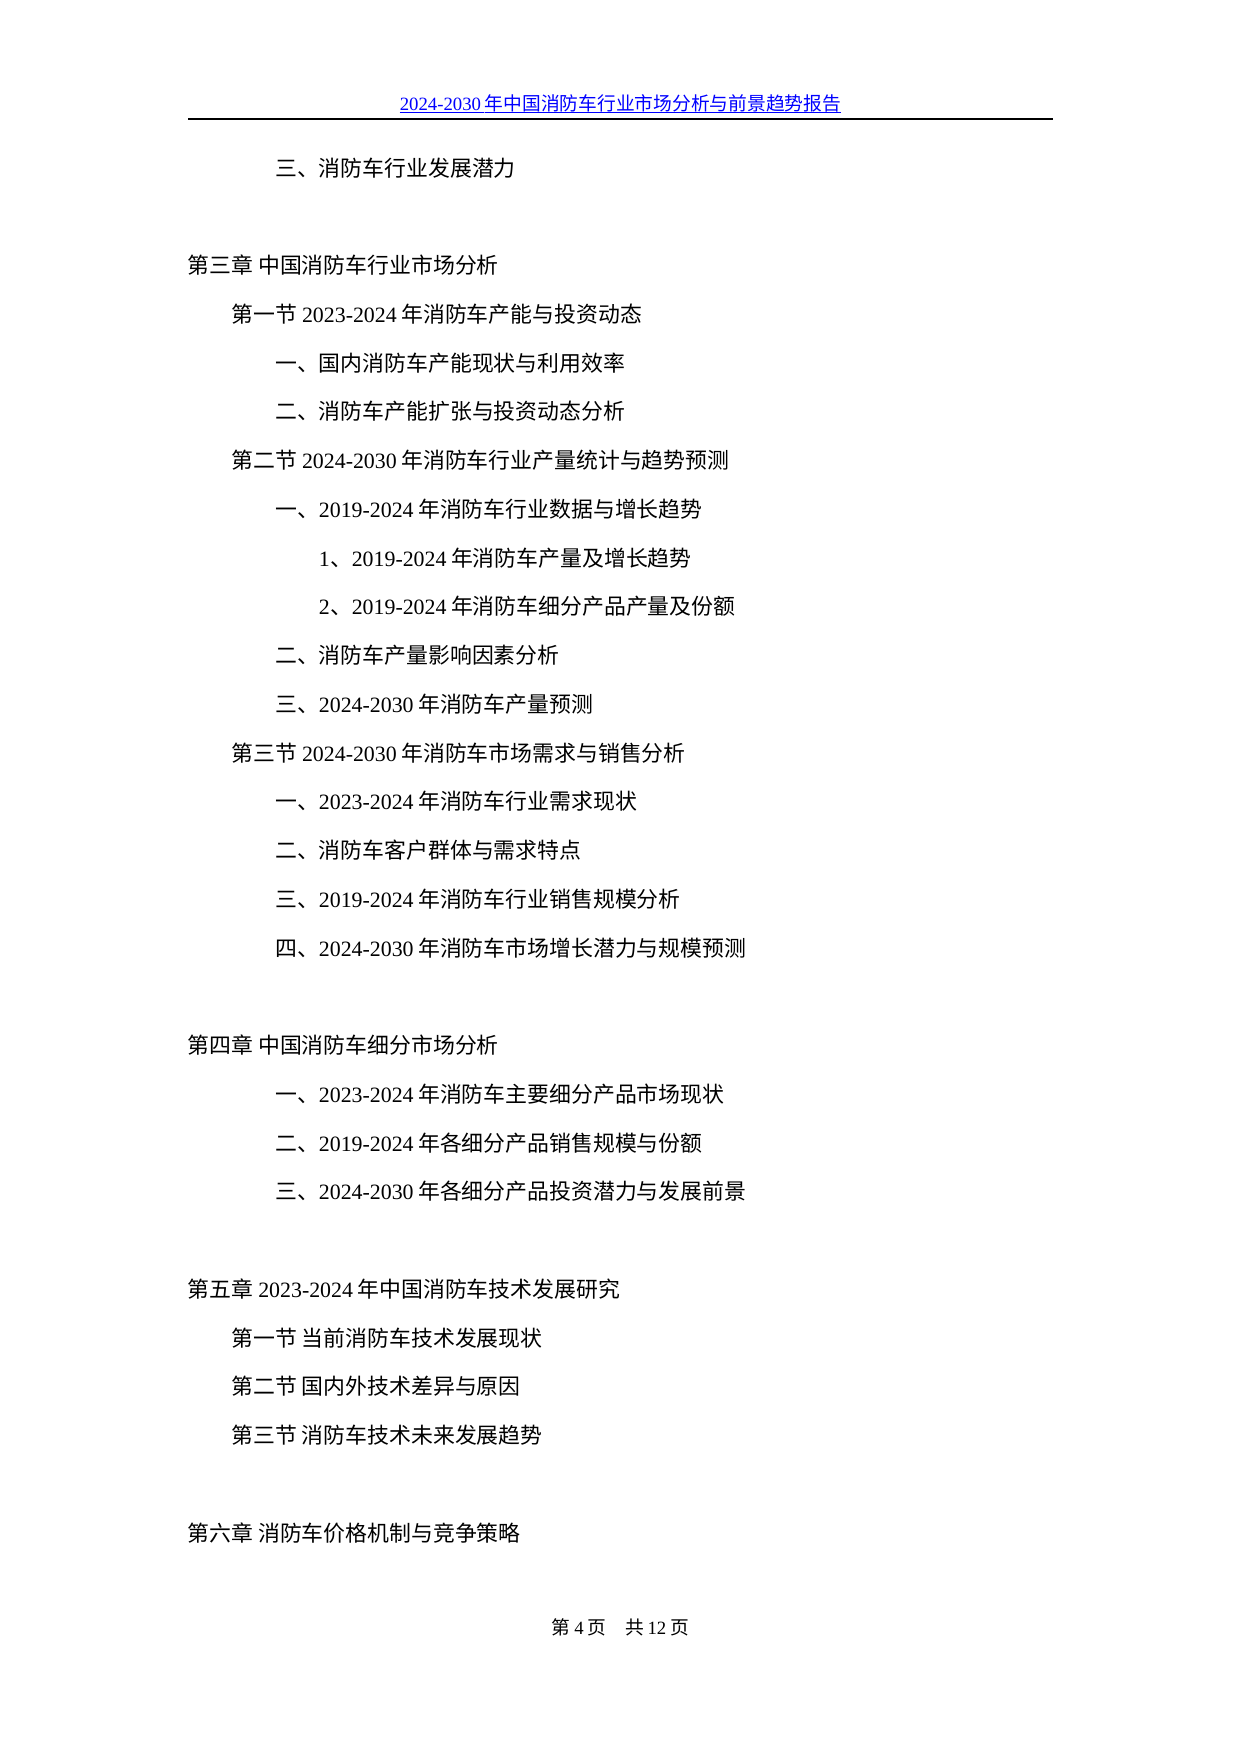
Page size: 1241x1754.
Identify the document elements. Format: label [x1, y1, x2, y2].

text [187, 150, 1053, 1548]
